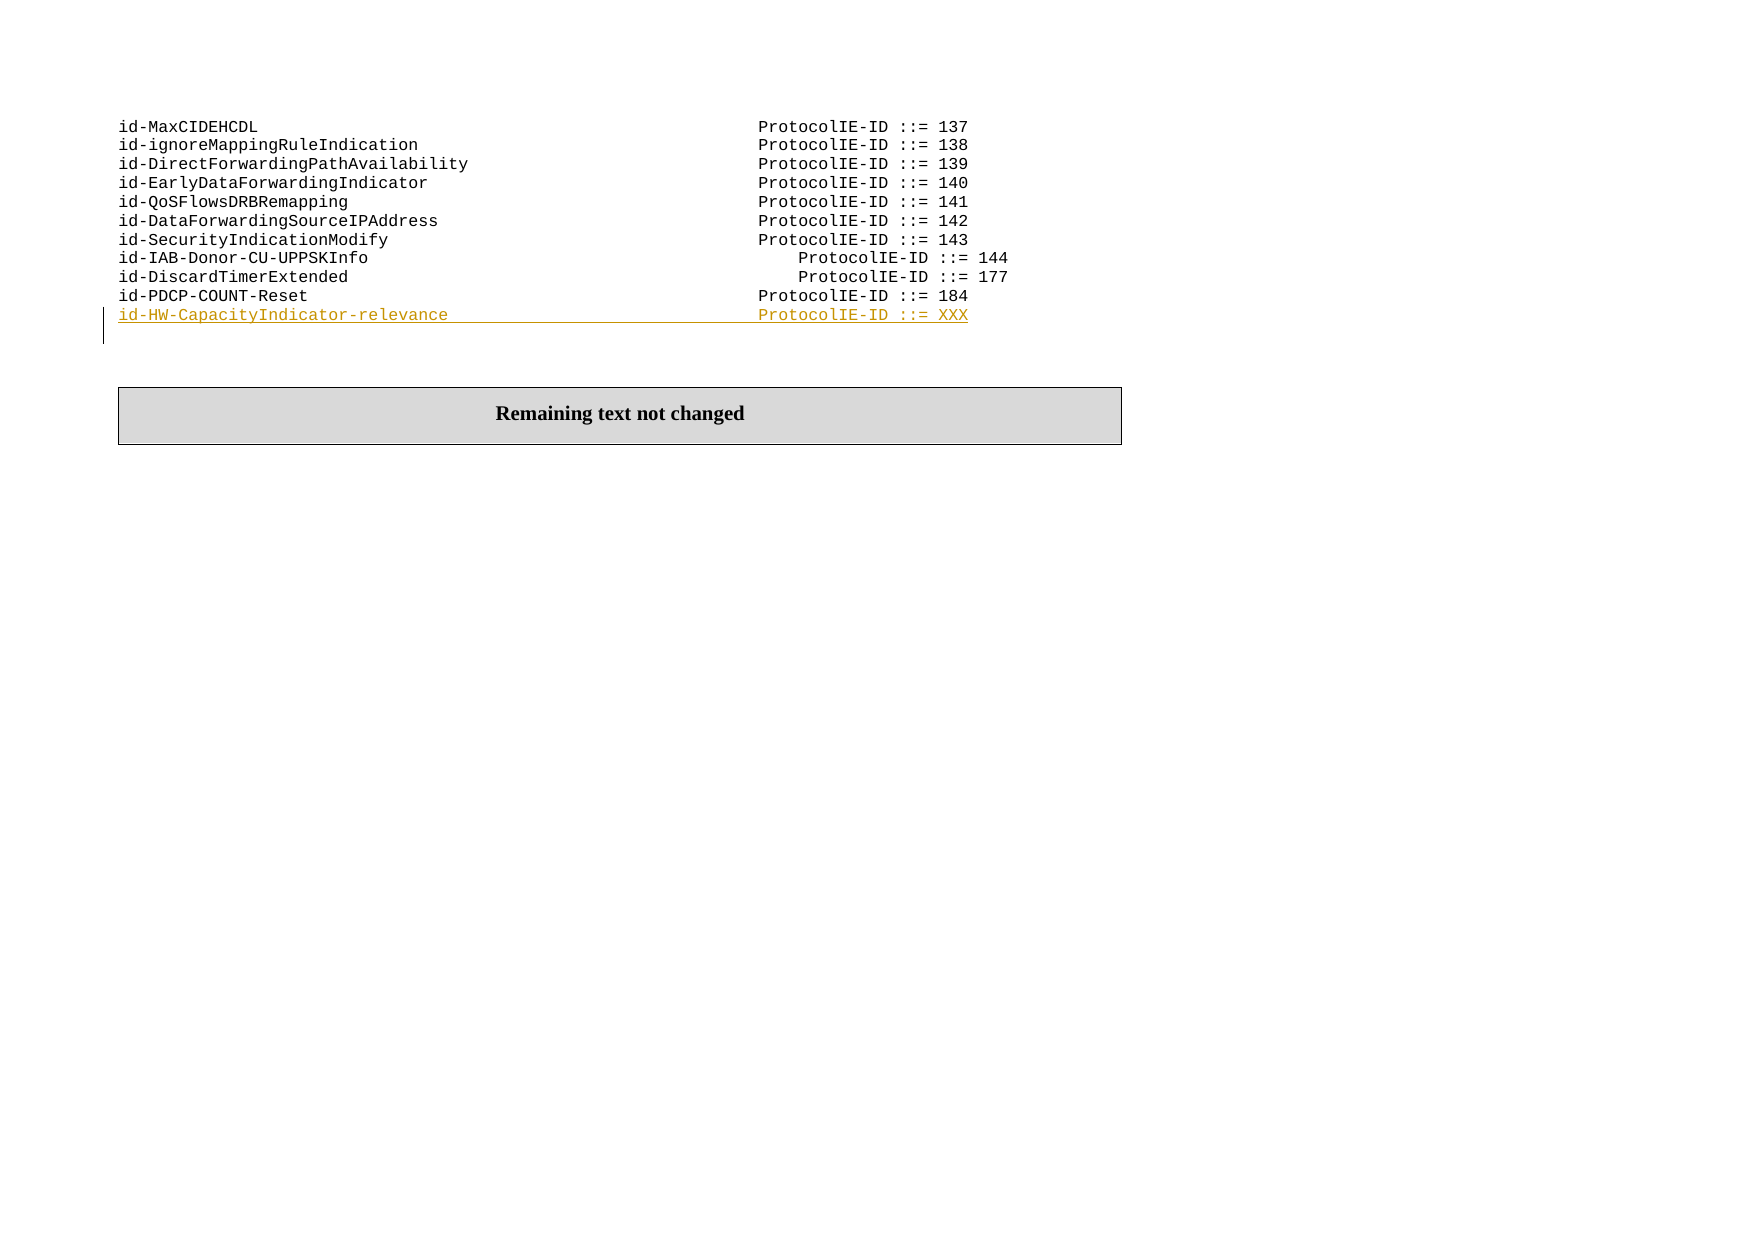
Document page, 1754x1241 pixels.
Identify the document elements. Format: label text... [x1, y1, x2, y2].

text id-QoSFlowsDRBRemapping ProtocolIE-ID ::= 141 [118, 193, 1606, 212]
text id-DiscardTimerExtended ProtocolIE-ID ::= 177 [118, 269, 1606, 288]
text id-EarlyDataForwardingIndicator ProtocolIE-ID ::= 140 [118, 175, 1606, 193]
text id-PDCP-COUNT-Reset ProtocolIE-ID ::= 184 [118, 288, 1606, 307]
text id-DataForwardingSourceIPAddress ProtocolIE-ID ::= 142 [118, 212, 1606, 231]
text id-IAB-Donor-CU-UPPSKInfo ProtocolIE-ID ::= 144 [118, 250, 1606, 269]
text id-MaxCIDEHCDL ProtocolIE-ID ::= 137 [118, 118, 1606, 137]
text id-ignoreMappingRuleIndication ProtocolIE-ID ::= 138 [118, 137, 1606, 156]
table_header Remaining text not changed [119, 388, 1121, 443]
text id-SecurityIndicationModify ProtocolIE-ID ::= 143 [118, 231, 1606, 250]
text id-DirectForwardingPathAvailability ProtocolIE-ID ::= 139 [118, 156, 1606, 175]
